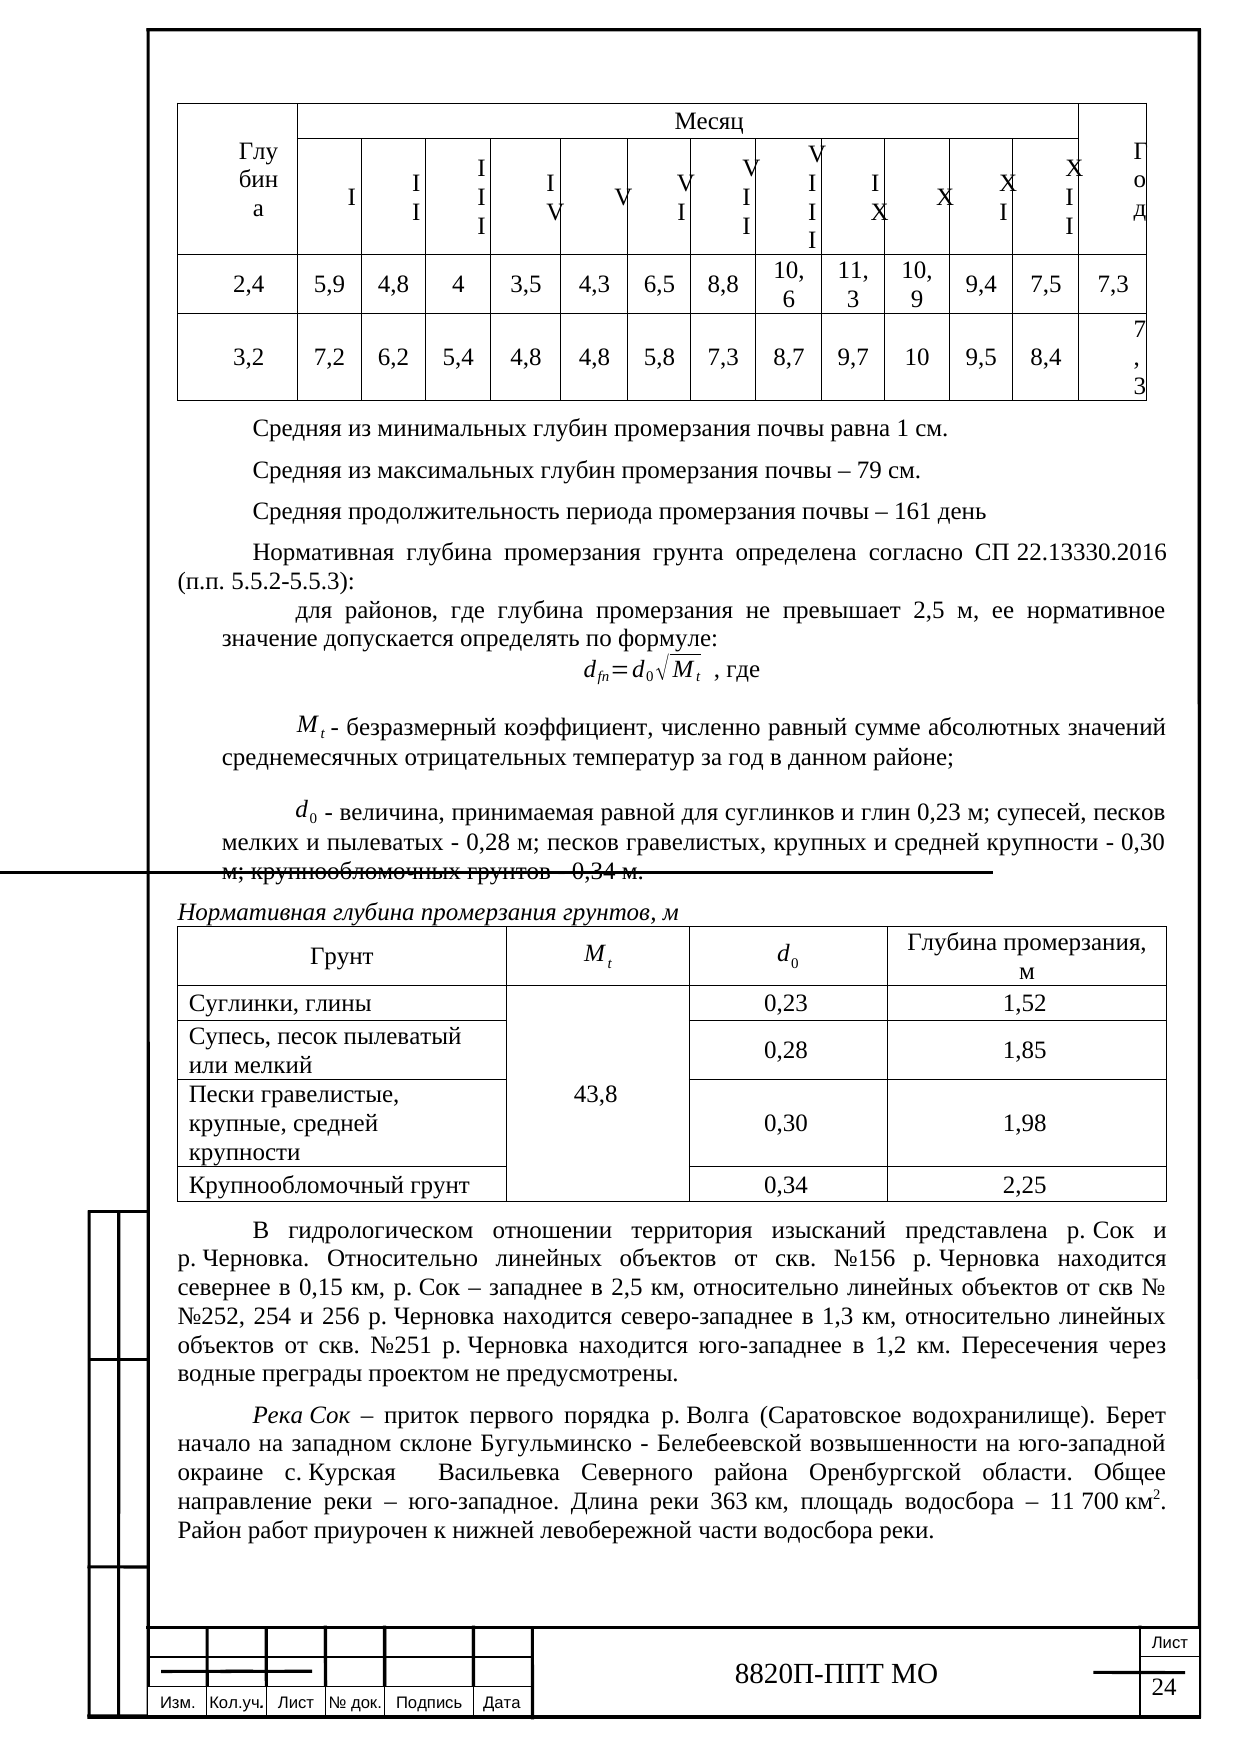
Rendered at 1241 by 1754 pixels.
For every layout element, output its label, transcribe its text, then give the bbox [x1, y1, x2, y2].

table_cell 3,5 [491, 255, 560, 313]
table_cell V [561, 139, 627, 254]
table_cell 0,34 [690, 1167, 887, 1201]
table_cell 5,4 [426, 314, 490, 400]
table_cell 5,9 [298, 255, 361, 313]
table_header Грунт [178, 927, 506, 984]
table_cell 7,3 [691, 314, 755, 400]
text Нормативная глубина промерзания грунта определена согласно СП 22.13330.2016 (п.п. 5.5.2-5.5.3): [177, 537, 1167, 595]
text Нормативная глубина промерзания грунтов, м [177, 897, 1167, 926]
text В гидрологическом отношении территория изысканий представлена р. Сок и р. Черновка. Относительно линейных объектов от скв. №156 р. Черновка находится севернее в 0,15 км, р. Сок – западнее в 2,5 км, относительно линейных объектов от скв №№252, 254 и 256 р. Черновка находится северо-западнее в 1,3 км, относительно линейных объектов от скв. №251 р. Черновка находится юго-западнее в 1,2 км. Пересечения через водные преграды проектом не предусмотрены. [177, 1215, 1167, 1387]
table_cell 9,7 [822, 314, 884, 400]
table_cell 9,4 [950, 255, 1012, 313]
table_cell III [426, 139, 490, 254]
table_cell 9,5 [950, 314, 1012, 400]
table_cell VII [691, 139, 755, 254]
table_cell 7,3 [1079, 314, 1146, 400]
table_cell VIII [756, 139, 821, 254]
table_cell 3,2 [178, 314, 297, 400]
table_cell 10 [885, 314, 949, 400]
table_cell 7,5 [1013, 255, 1078, 313]
text - безразмерный коэффициент, численно равный сумме абсолютных значений среднемесячных отрицательных температур за год в данном районе; [222, 711, 1167, 771]
table_cell 0,28 [690, 1021, 887, 1078]
table_cell 8,4 [1013, 314, 1078, 400]
table_header Месяц [298, 104, 1078, 138]
table_cell 10,9 [885, 255, 949, 313]
table_cell 0,23 [690, 986, 887, 1020]
table_cell IX [822, 139, 884, 254]
table_header Глубина [178, 104, 297, 254]
table_cell 4,8 [561, 314, 627, 400]
table_cell VI [628, 139, 690, 254]
table_cell 8,8 [691, 255, 755, 313]
text , где [177, 652, 1167, 686]
table_cell 4,8 [362, 255, 425, 313]
table_cell 7,3 [1079, 255, 1146, 313]
text Средняя продолжительность периода промерзания почвы – 161 день [177, 496, 1167, 525]
text Средняя из максимальных глубин промерзания почвы – 79 см. [177, 455, 1167, 483]
text Средняя из минимальных глубин промерзания почвы равна 1 см. [177, 413, 1167, 442]
table_cell X [885, 139, 949, 254]
text Река Сок – приток первого порядка р. Волга (Саратовское водохранилище). Берет начало на западном склоне Бугульминско - Белебеевской возвышенности на юго-западной окраине с. Курская Васильевка Северного района Оренбургской области. Общее направление реки – юго-западное. Длина реки 363 км, площадь водосбора – 11 700 км2. Район работ приурочен к нижней левобережной части водосбора реки. [177, 1400, 1167, 1543]
table_cell Пески гравелистые, крупные, средней крупности [178, 1080, 506, 1166]
table_cell 10,6 [756, 255, 821, 313]
table_cell Супесь, песок пылеватый или мелкий [178, 1021, 506, 1078]
table_header Глубина промерзания, м [888, 927, 1166, 984]
table_header Год [1079, 104, 1146, 254]
table_cell 2,4 [178, 255, 297, 313]
table_cell II [362, 139, 425, 254]
table_cell 8,7 [756, 314, 821, 400]
text - величина, принимаемая равной для суглинков и глин 0,23 м; супесей, песков мелких и пылеватых - 0,28 м; песков гравелистых, крупных и средней крупности - 0,30 м; крупнообломочных грунтов - 0,34 м. [222, 796, 1167, 885]
table_cell 6,2 [362, 314, 425, 400]
table_header [507, 927, 689, 984]
table_cell Крупнообломочный грунт [178, 1167, 506, 1201]
table_cell 5,8 [628, 314, 690, 400]
table_cell XII [1013, 139, 1078, 254]
table_cell 2,25 [888, 1167, 1166, 1201]
table_cell 7,2 [298, 314, 361, 400]
table_cell 43,8 [507, 986, 689, 1201]
table_cell 1,85 [888, 1021, 1166, 1078]
table_cell 1,98 [888, 1080, 1166, 1166]
table_cell 4 [426, 255, 490, 313]
text для районов, где глубина промерзания не превышает 2,5 м, ее нормативное значение допускается определять по формуле: [222, 595, 1167, 652]
table_cell 4,8 [491, 314, 560, 400]
table_cell 11,3 [822, 255, 884, 313]
table_cell 1,52 [888, 986, 1166, 1020]
table_cell Суглинки, глины [178, 986, 506, 1020]
table_cell I [298, 139, 361, 254]
table_header [690, 927, 887, 984]
table_cell IV [491, 139, 560, 254]
table_cell 4,3 [561, 255, 627, 313]
table_cell XI [950, 139, 1012, 254]
table_cell 0,30 [690, 1080, 887, 1166]
table_cell 6,5 [628, 255, 690, 313]
